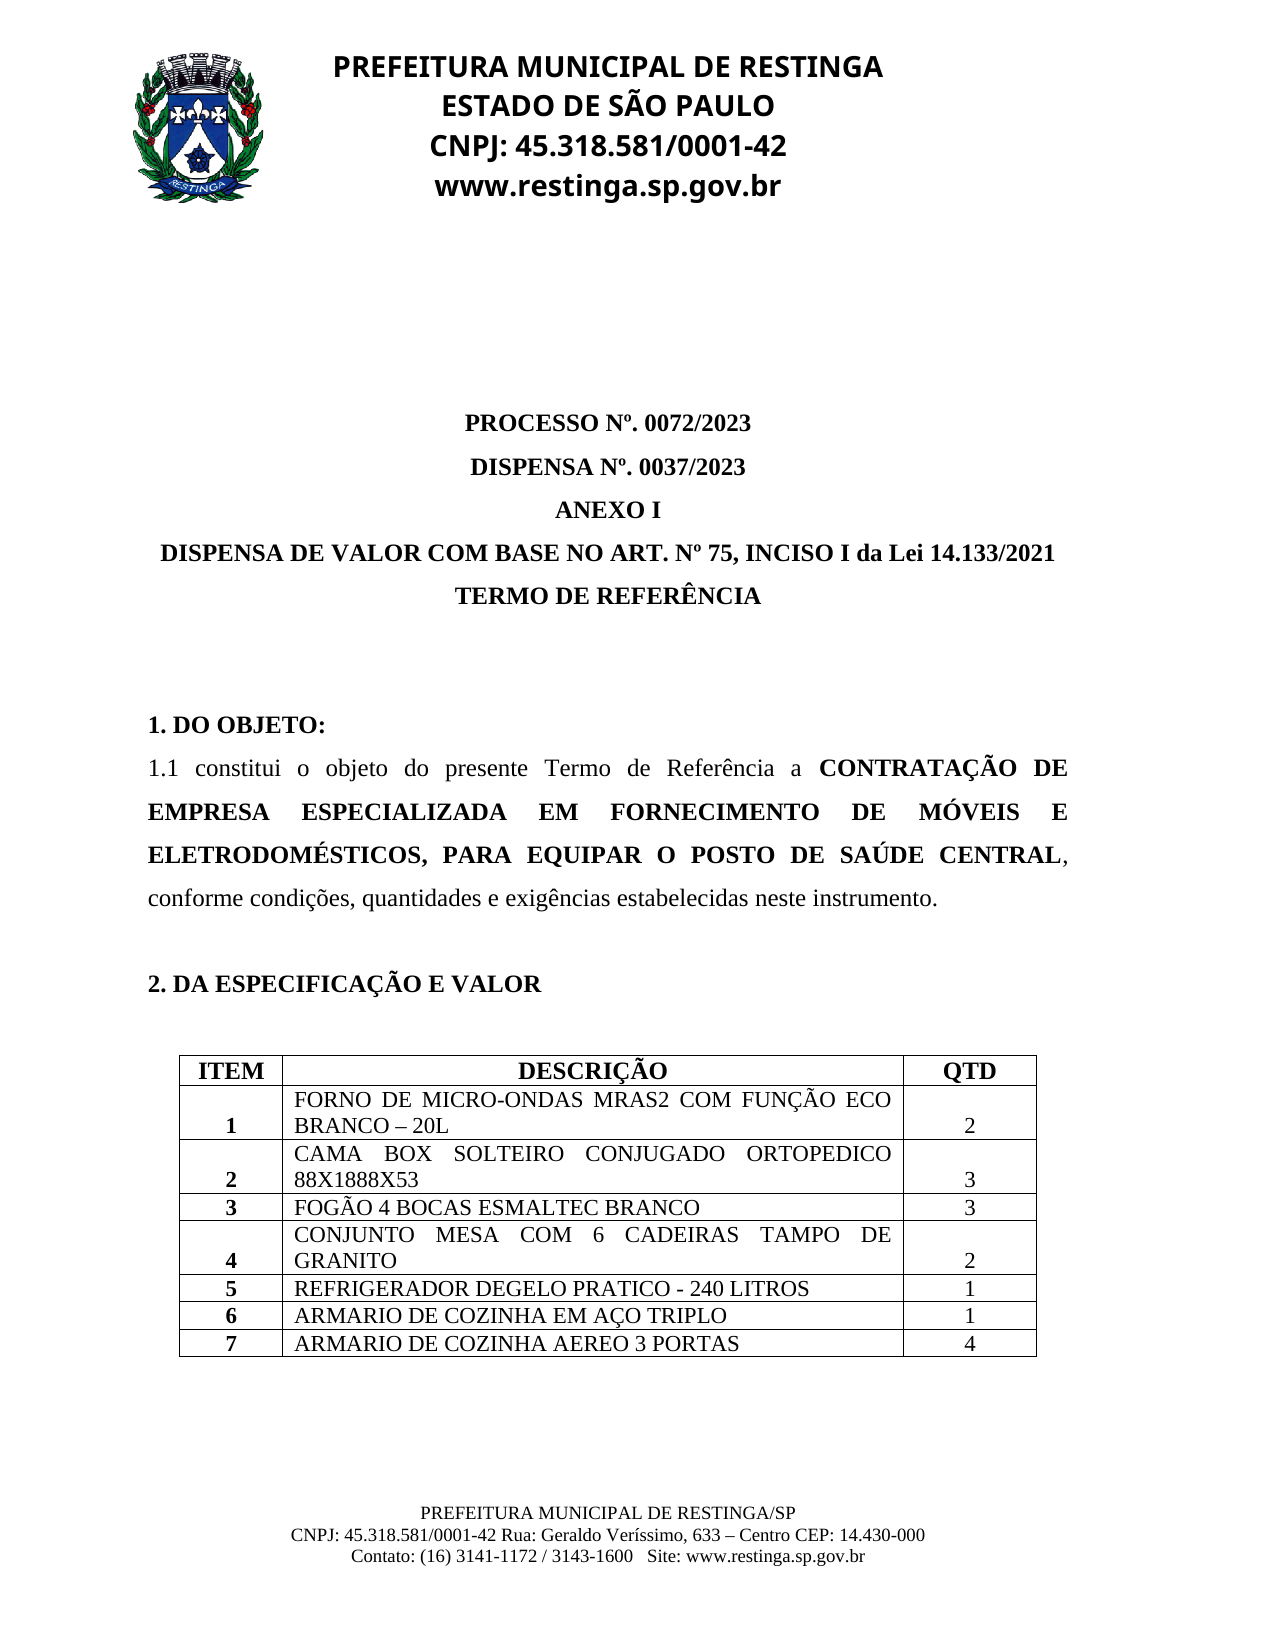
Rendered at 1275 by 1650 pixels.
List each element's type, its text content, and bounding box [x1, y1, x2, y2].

table_cell FOGÃO 4 BOCAS ESMALTEC BRANCO [283, 1194, 903, 1220]
table_cell 5 [180, 1275, 282, 1301]
table_cell 6 [180, 1302, 282, 1329]
table_cell 4 [180, 1221, 282, 1274]
table_cell 3 [904, 1194, 1036, 1220]
table_cell ARMARIO DE COZINHA EM AÇO TRIPLO [283, 1302, 903, 1329]
table_header DESCRIÇÃO [283, 1056, 903, 1085]
table_cell 2 [904, 1086, 1036, 1139]
table_cell CONJUNTO MESA COM 6 CADEIRAS TAMPO DE GRANITO [283, 1221, 903, 1274]
table_cell 1 [904, 1275, 1036, 1301]
text DISPENSA Nº. 0037/2023 [148, 452, 1068, 480]
table_header ITEM [180, 1056, 282, 1085]
table_cell 7 [180, 1330, 282, 1356]
table_cell 2 [904, 1221, 1036, 1274]
table_cell ARMARIO DE COZINHA AEREO 3 PORTAS [283, 1330, 903, 1356]
text TERMO DE REFERÊNCIA [148, 581, 1068, 610]
table_cell 3 [904, 1140, 1036, 1193]
table_cell 3 [180, 1194, 282, 1220]
table_header QTD [904, 1056, 1036, 1085]
table_cell 1 [904, 1302, 1036, 1329]
text 2. DA ESPECIFICAÇÃO E VALOR [148, 969, 1068, 998]
table_cell 2 [180, 1140, 282, 1193]
text DISPENSA DE VALOR COM BASE NO ART. Nº 75, INCISO I da Lei 14.133/2021 [148, 538, 1068, 567]
table_cell REFRIGERADOR DEGELO PRATICO - 240 LITROS [283, 1275, 903, 1301]
table_cell 4 [904, 1330, 1036, 1356]
table_cell CAMA BOX SOLTEIRO CONJUGADO ORTOPEDICO 88X1888X53 [283, 1140, 903, 1193]
text PROCESSO Nº. 0072/2023 [148, 408, 1068, 437]
text 1.1 constitui o objeto do presente Termo de Referência a CONTRATAÇÃO DE EMPRESA ESPECIALIZADA EM FORNECIMENTO DE MÓVEIS E ELETRODOMÉSTICOS, PARA EQUIPAR O POSTO DE SAÚDE CENTRAL, conforme condições, quantidades e exigências estabelecidas neste instrumento. [148, 753, 1068, 912]
table_cell FORNO DE MICRO-ONDAS MRAS2 COM FUNÇÃO ECO BRANCO – 20L [283, 1086, 903, 1139]
picture [128, 49, 264, 203]
table_cell 1 [180, 1086, 282, 1139]
text ANEXO I [148, 495, 1068, 523]
text 1. DO OBJETO: [148, 710, 1068, 739]
